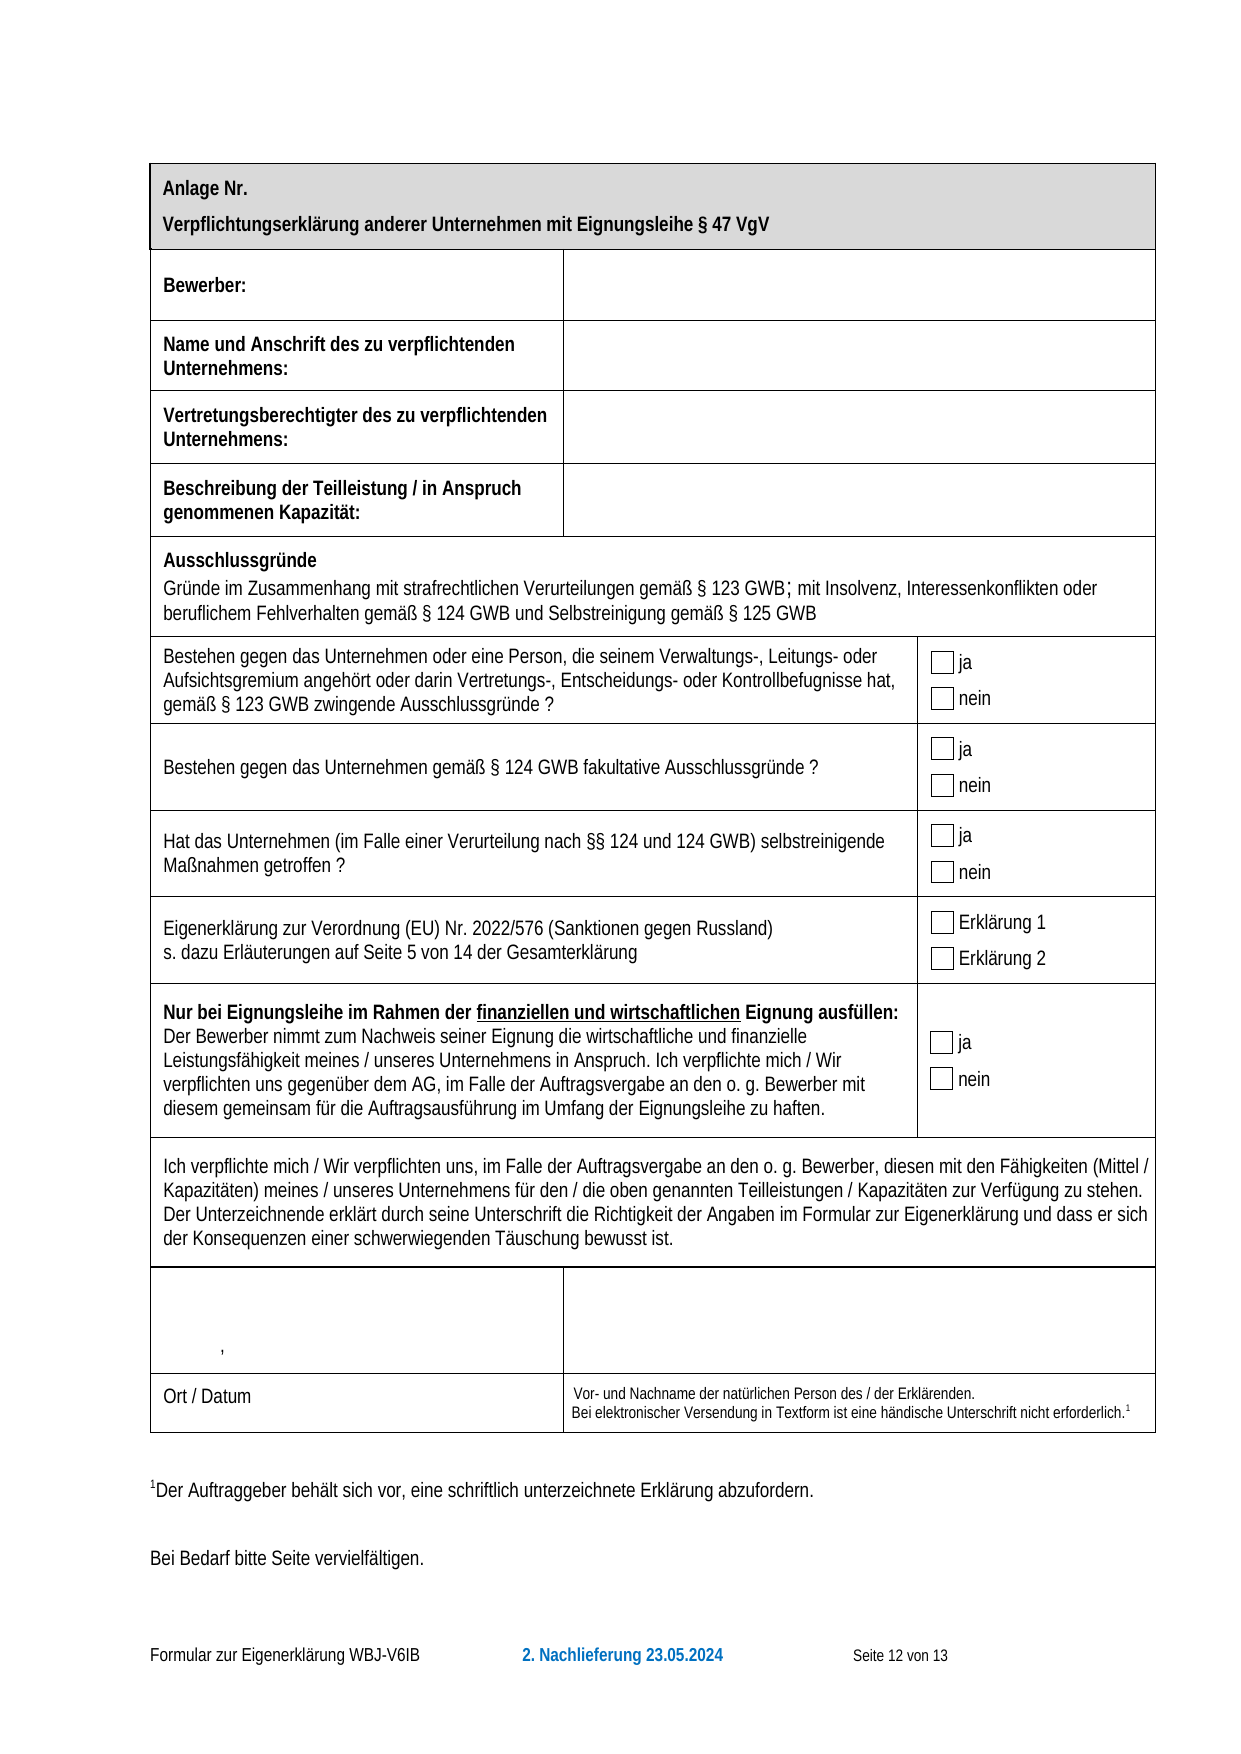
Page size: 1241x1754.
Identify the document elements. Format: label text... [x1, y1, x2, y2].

table_cell Ich verpflichte mich / Wir verpflichten uns, im Falle der Auftragsvergabe an den o. g. Bewerber, diesen mit den Fähigkeiten (Mittel / Kapazitäten) meines / unseres Unternehmens für den / die oben genannten Teilleistungen / Kapazitäten zur Verfügung zu stehen. Der Unterzeichnende erklärt durch seine Unterschrift die Richtigkeit der Angaben im Formular zur Eigenerklärung und dass er sich der Konsequenzen einer schwerwiegenden Täuschung bewusst ist. [151, 1138, 1155, 1266]
text 1Der Auftraggeber behält sich vor, eine schriftlich unterzeichnete Erklärung abzufordern. [150, 1478, 1149, 1502]
text Bei Bedarf bitte Seite vervielfältigen. [150, 1546, 1149, 1570]
table_cell [564, 1268, 1155, 1373]
table_cell Hat das Unternehmen (im Falle einer Verurteilung nach §§ 124 und 124 GWB) selbstreinigende Maßnahmen getroffen ? [151, 811, 917, 896]
table_cell Vertretungsberechtigter des zu verpflichtenden Unternehmens: [151, 391, 563, 463]
table_cell ja nein [918, 637, 1155, 723]
table_cell ja nein [918, 811, 1155, 896]
table_header Anlage Nr. Verpflichtungserklärung anderer Unternehmen mit Eignungsleihe § 47 VgV [151, 164, 1155, 249]
table_cell ja nein [918, 984, 1155, 1137]
table_cell Ort / Datum [151, 1374, 563, 1432]
table_cell Ausschlussgründe Gründe im Zusammenhang mit strafrechtlichen Verurteilungen gemäß § 123 GWB; mit Insolvenz, Interessenkonflikten oder beruflichem Fehlverhalten gemäß § 124 GWB und Selbstreinigung gemäß § 125 GWB [151, 537, 1155, 636]
table_cell , [151, 1268, 563, 1373]
table_cell Bestehen gegen das Unternehmen oder eine Person, die seinem Verwaltungs-, Leitungs- oder Aufsichtsgremium angehört oder darin Vertretungs-, Entscheidungs- oder Kontrollbefugnisse hat, gemäß § 123 GWB zwingende Ausschlussgründe ? [151, 637, 917, 723]
table_cell [564, 250, 1155, 320]
table_cell Erklärung 1 Erklärung 2 [918, 897, 1155, 983]
table_cell [564, 464, 1155, 536]
table_cell Eigenerklärung zur Verordnung (EU) Nr. 2022/576 (Sanktionen gegen Russland) s. dazu Erläuterungen auf Seite 5 von 14 der Gesamterklärung [151, 897, 917, 983]
table_cell [564, 321, 1155, 390]
table_cell ja nein [918, 724, 1155, 809]
table_cell Beschreibung der Teilleistung / in Anspruch genommenen Kapazität: [151, 464, 563, 536]
table_cell [564, 391, 1155, 463]
table_cell Name und Anschrift des zu verpflichtenden Unternehmens: [151, 321, 563, 390]
table_cell Vor- und Nachname der natürlichen Person des / der Erklärenden. Bei elektronischer Versendung in Textform ist eine händische Unterschrift nicht erforderlich.1 [564, 1374, 1155, 1432]
table_cell Nur bei Eignungsleihe im Rahmen der finanziellen und wirtschaftlichen Eignung ausfüllen: Der Bewerber nimmt zum Nachweis seiner Eignung die wirtschaftliche und finanzielle Leistungsfähigkeit meines / unseres Unternehmens in Anspruch. Ich verpflichte mich / Wir verpflichten uns gegenüber dem AG, im Falle der Auftragsvergabe an den o. g. Bewerber mit diesem gemeinsam für die Auftragsausführung im Umfang der Eignungsleihe zu haften. [151, 984, 917, 1137]
table_cell Bewerber: [151, 250, 563, 320]
table_cell Bestehen gegen das Unternehmen gemäß § 124 GWB fakultative Ausschlussgründe ? [151, 724, 917, 809]
